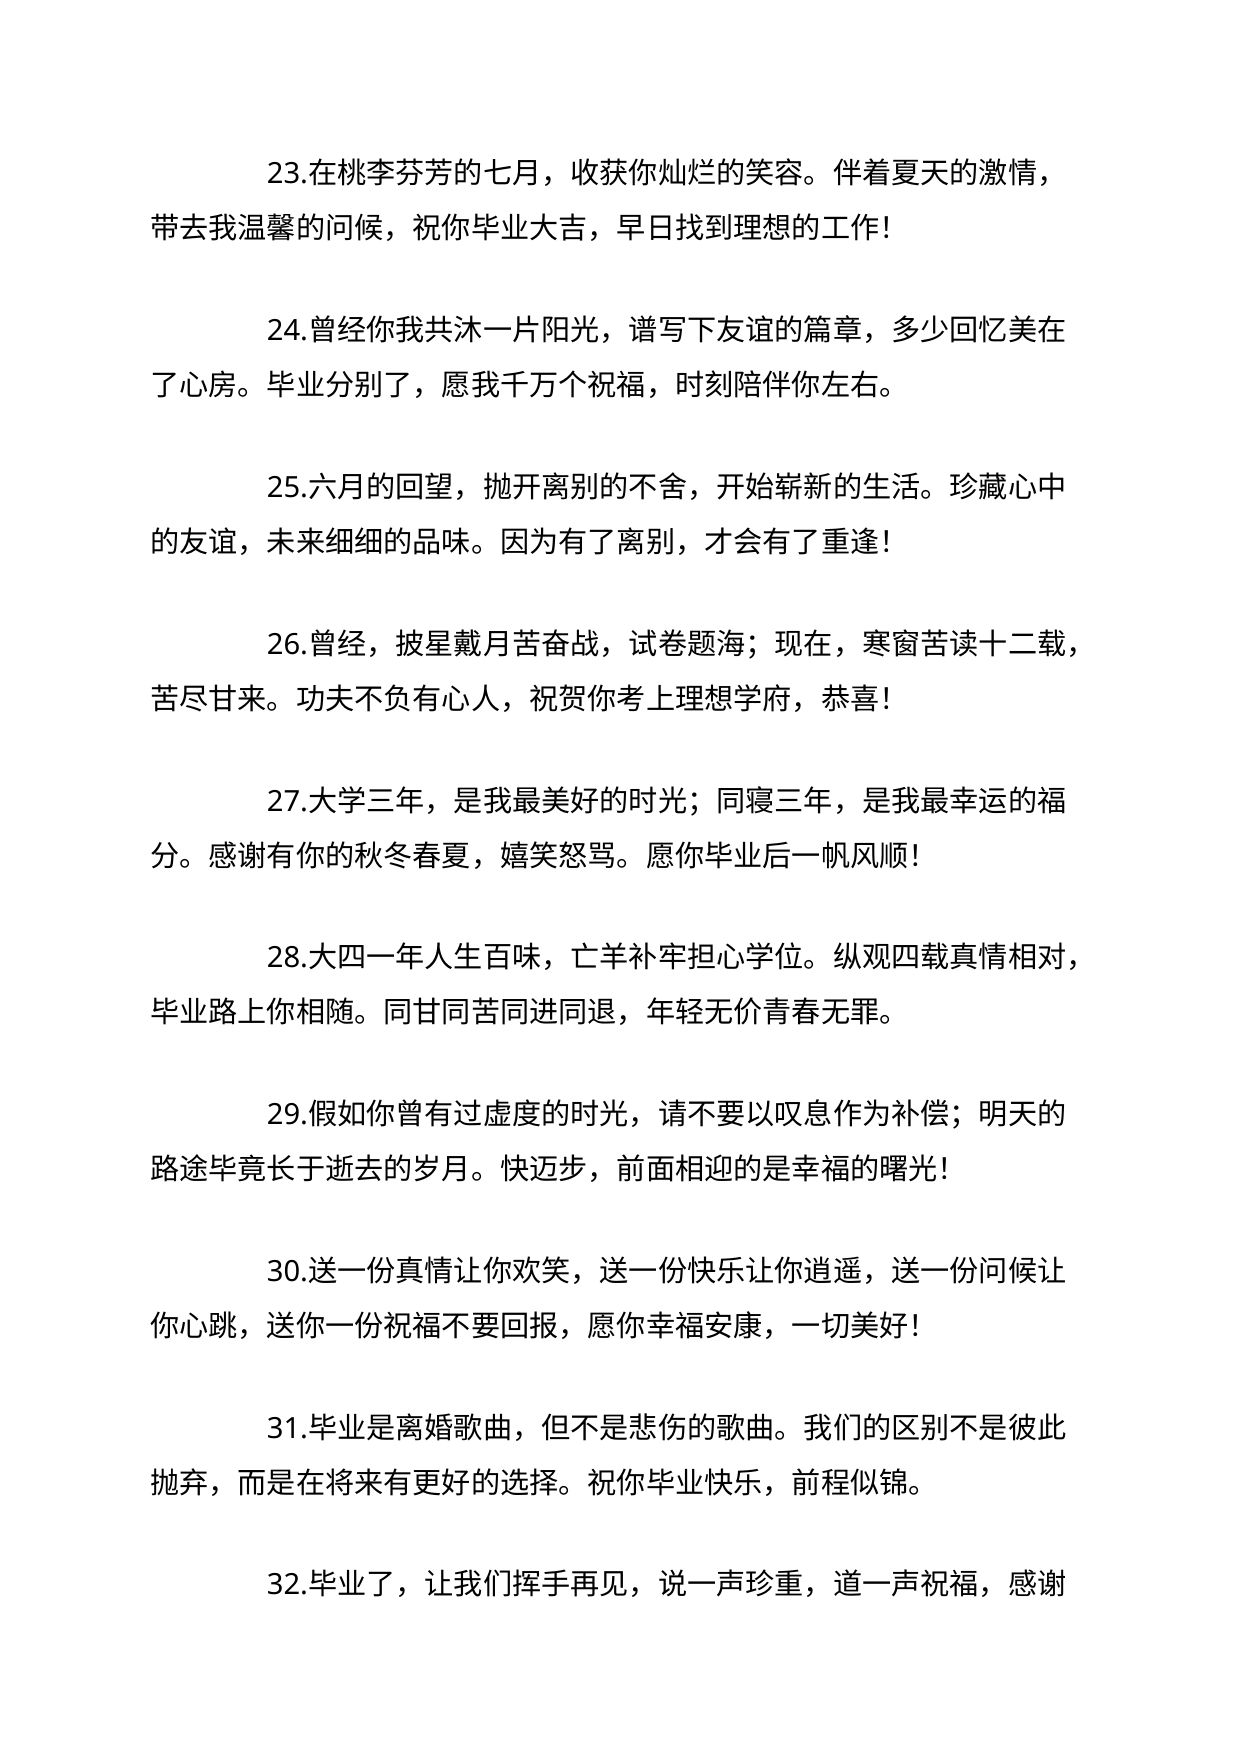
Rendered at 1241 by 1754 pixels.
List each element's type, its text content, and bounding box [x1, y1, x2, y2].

text 28.大四一年人生百味，亡羊补牢担心学位。纵观四载真情相对，毕业路上你相随。同甘同苦同进同退，年轻无价青春无罪。 [150, 934, 1090, 1031]
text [150, 1561, 1090, 1603]
text 29.假如你曾有过虚度的时光，请不要以叹息作为补偿；明天的路途毕竟长于逝去的岁月。快迈步，前面相迎的是幸福的曙光！ [150, 1091, 1090, 1188]
text 23.在桃李芬芳的七月，收获你灿烂的笑容。伴着夏天的激情，带去我温馨的问候，祝你毕业大吉，早日找到理想的工作！ [150, 150, 1090, 247]
text 26.曾经，披星戴月苦奋战，试卷题海；现在，寒窗苦读十二载，苦尽甘来。功夫不负有心人，祝贺你考上理想学府，恭喜！ [150, 620, 1090, 718]
text 30.送一份真情让你欢笑，送一份快乐让你逍遥，送一份问候让你心跳，送你一份祝福不要回报，愿你幸福安康，一切美好！ [150, 1247, 1090, 1345]
text 25.六月的回望，抛开离别的不舍，开始崭新的生活。珍藏心中的友谊，未来细细的品味。因为有了离别，才会有了重逢！ [150, 463, 1090, 561]
text 24.曾经你我共沐一片阳光，谱写下友谊的篇章，多少回忆美在了心房。毕业分别了，愿我千万个祝福，时刻陪伴你左右。 [150, 307, 1090, 404]
text 27.大学三年，是我最美好的时光；同寝三年，是我最幸运的福分。感谢有你的秋冬春夏，嬉笑怒骂。愿你毕业后一帆风顺！ [150, 777, 1090, 874]
text 31.毕业是离婚歌曲，但不是悲伤的歌曲。我们的区别不是彼此抛弃，而是在将来有更好的选择。祝你毕业快乐，前程似锦。 [150, 1404, 1090, 1501]
